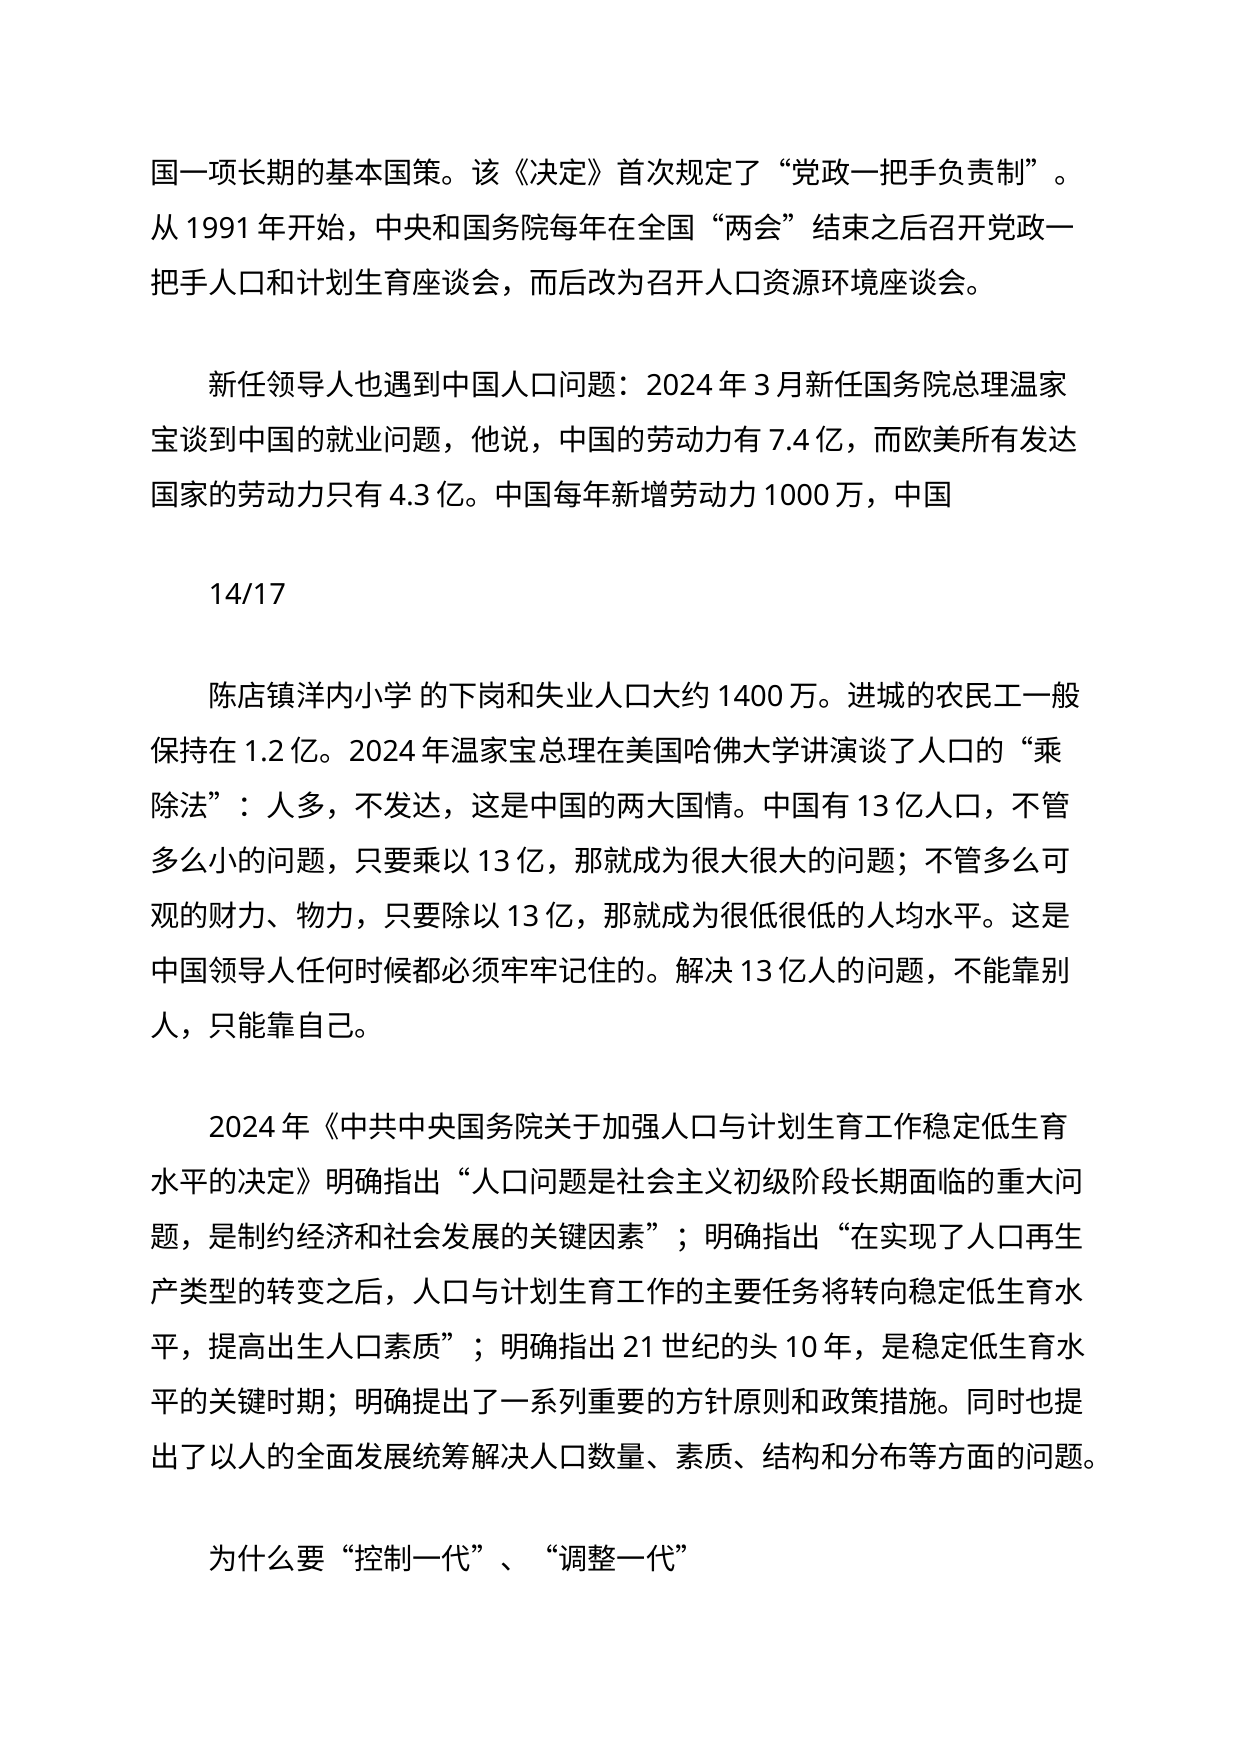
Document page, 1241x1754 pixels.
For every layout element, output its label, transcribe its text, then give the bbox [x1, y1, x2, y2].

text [150, 150, 1090, 302]
text 为什么要“控制一代”、“调整一代” [150, 1535, 1090, 1577]
text 14/17 [150, 574, 1090, 613]
text 2024年《中共中央国务院关于加强人口与计划生育工作稳定低生育水平的决定》明确指出“人口问题是社会主义初级阶段长期面临的重大问题，是制约经济和社会发展的关键因素”；明确指出“在实现了人口再生产类型的转变之后，人口与计划生育工作的主要任务将转向稳定低生育水平，提高出生人口素质”；明确指出21世纪的头10年，是稳定低生育水平的关键时期；明确提出了一系列重要的方针原则和政策措施。同时也提出了以人的全面发展统筹解决人口数量、素质、结构和分布等方面的问题。 [150, 1104, 1090, 1476]
text 陈店镇洋内小学 的下岗和失业人口大约1400万。进城的农民工一般保持在1.2亿。2024年温家宝总理在美国哈佛大学讲演谈了人口的“乘除法”：人多，不发达，这是中国的两大国情。中国有13亿人口，不管多么小的问题，只要乘以13亿，那就成为很大很大的问题；不管多么可观的财力、物力，只要除以13亿，那就成为很低很低的人均水平。这是中国领导人任何时候都必须牢牢记住的。解决13亿人的问题，不能靠别人，只能靠自己。 [150, 672, 1090, 1044]
text 新任领导人也遇到中国人口问题：2024年3月新任国务院总理温家宝谈到中国的就业问题，他说，中国的劳动力有7.4亿，而欧美所有发达国家的劳动力只有4.3亿。中国每年新增劳动力1000万，中国 [150, 362, 1090, 514]
